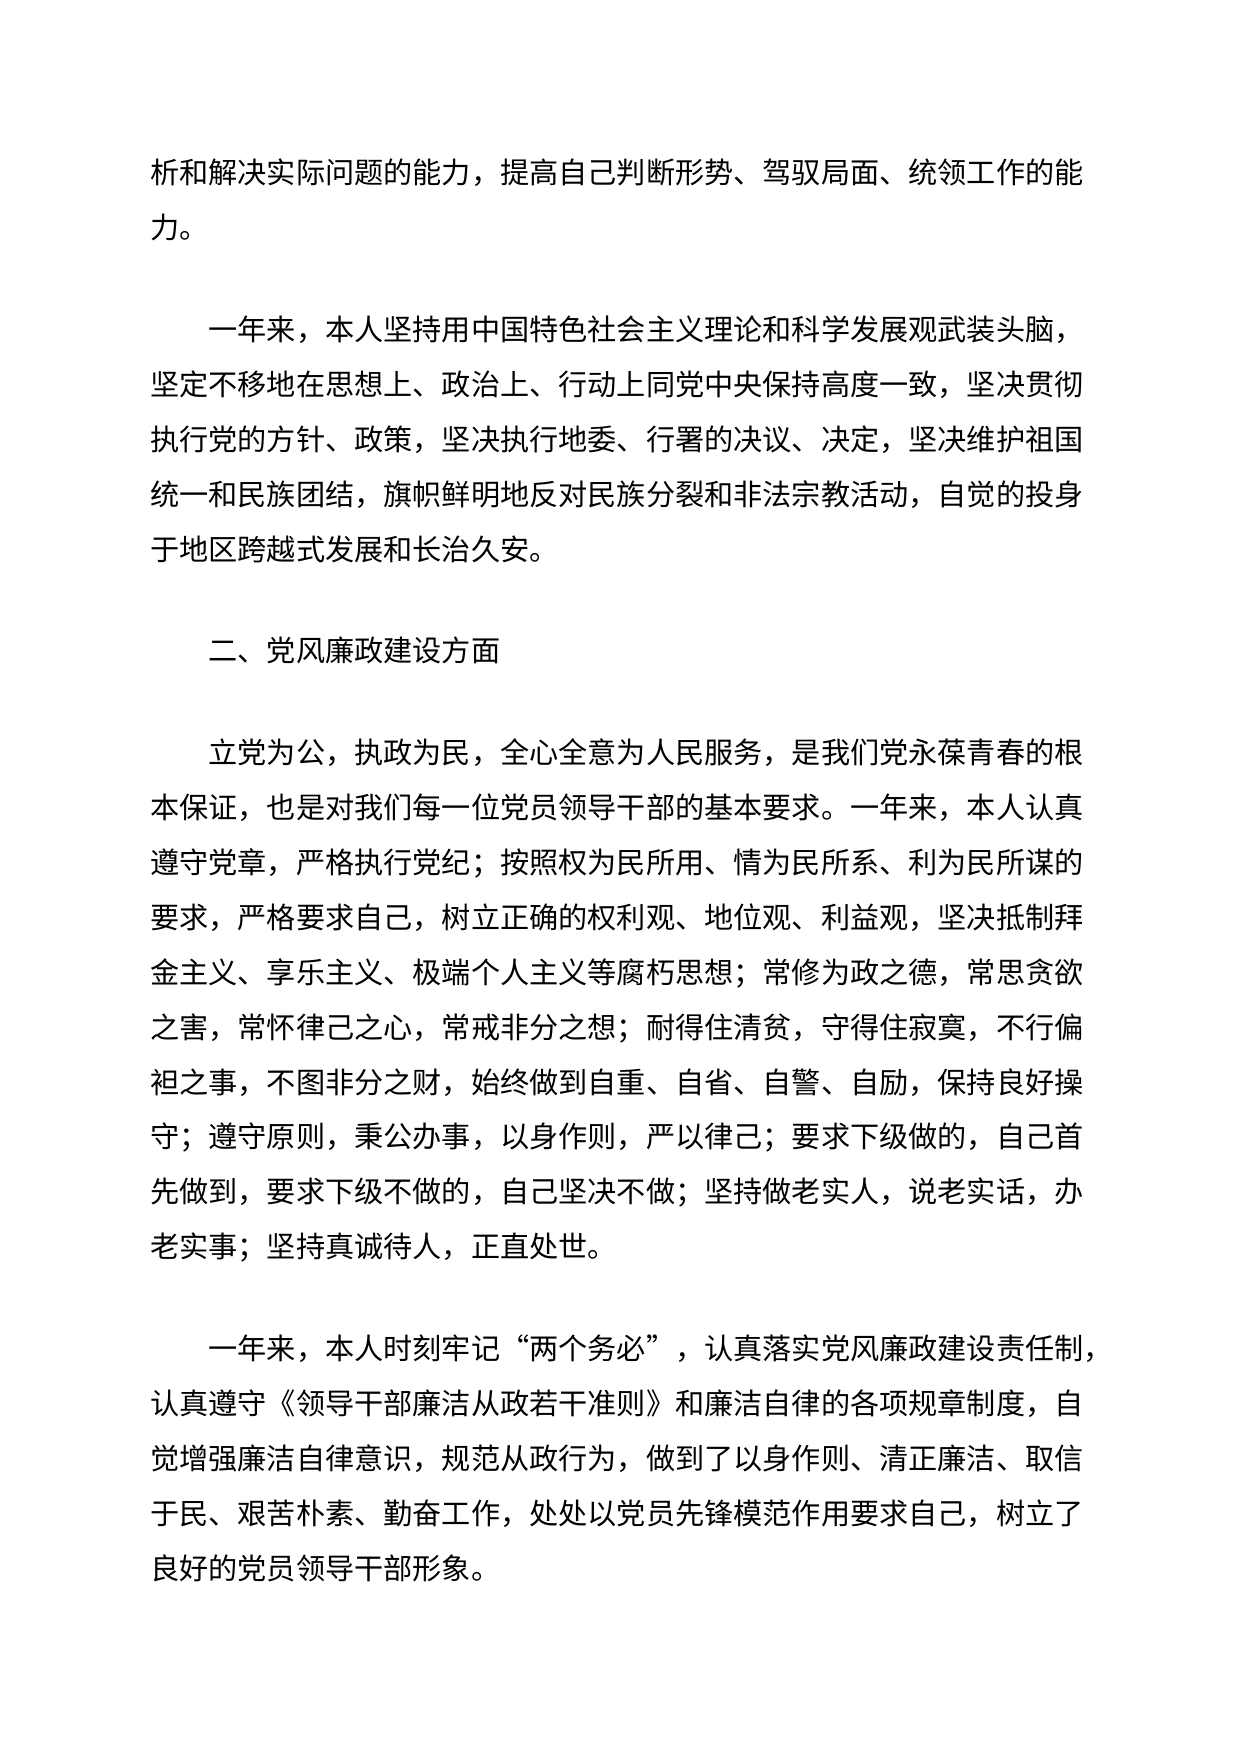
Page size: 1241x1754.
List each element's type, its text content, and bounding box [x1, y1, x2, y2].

text 立党为公，执政为民，全心全意为人民服务，是我们党永葆青春的根本保证，也是对我们每一位党员领导干部的基本要求。一年来，本人认真遵守党章，严格执行党纪；按照权为民所用、情为民所系、利为民所谋的要求，严格要求自己，树立正确的权利观、地位观、利益观，坚决抵制拜金主义、享乐主义、极端个人主义等腐朽思想；常修为政之德，常思贪欲之害，常怀律己之心，常戒非分之想；耐得住清贫，守得住寂寞，不行偏袒之事，不图非分之财，始终做到自重、自省、自警、自励，保持良好操守；遵守原则，秉公办事，以身作则，严以律己；要求下级做的，自己首先做到，要求下级不做的，自己坚决不做；坚持做老实人，说老实话，办老实事；坚持真诚待人，正直处世。 [150, 730, 1090, 1266]
text 一年来，本人时刻牢记“两个务必”，认真落实党风廉政建设责任制，认真遵守《领导干部廉洁从政若干准则》和廉洁自律的各项规章制度，自觉增强廉洁自律意识，规范从政行为，做到了以身作则、清正廉洁、取信于民、艰苦朴素、勤奋工作，处处以党员先锋模范作用要求自己，树立了良好的党员领导干部形象。 [150, 1326, 1090, 1587]
text 一年来，本人坚持用中国特色社会主义理论和科学发展观武装头脑，坚定不移地在思想上、政治上、行动上同党中央保持高度一致，坚决贯彻执行党的方针、政策，坚决执行地委、行署的决议、决定，坚决维护祖国统一和民族团结，旗帜鲜明地反对民族分裂和非法宗教活动，自觉的投身于地区跨越式发展和长治久安。 [150, 307, 1090, 568]
text 二、党风廉政建设方面 [150, 628, 1090, 670]
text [150, 150, 1090, 247]
